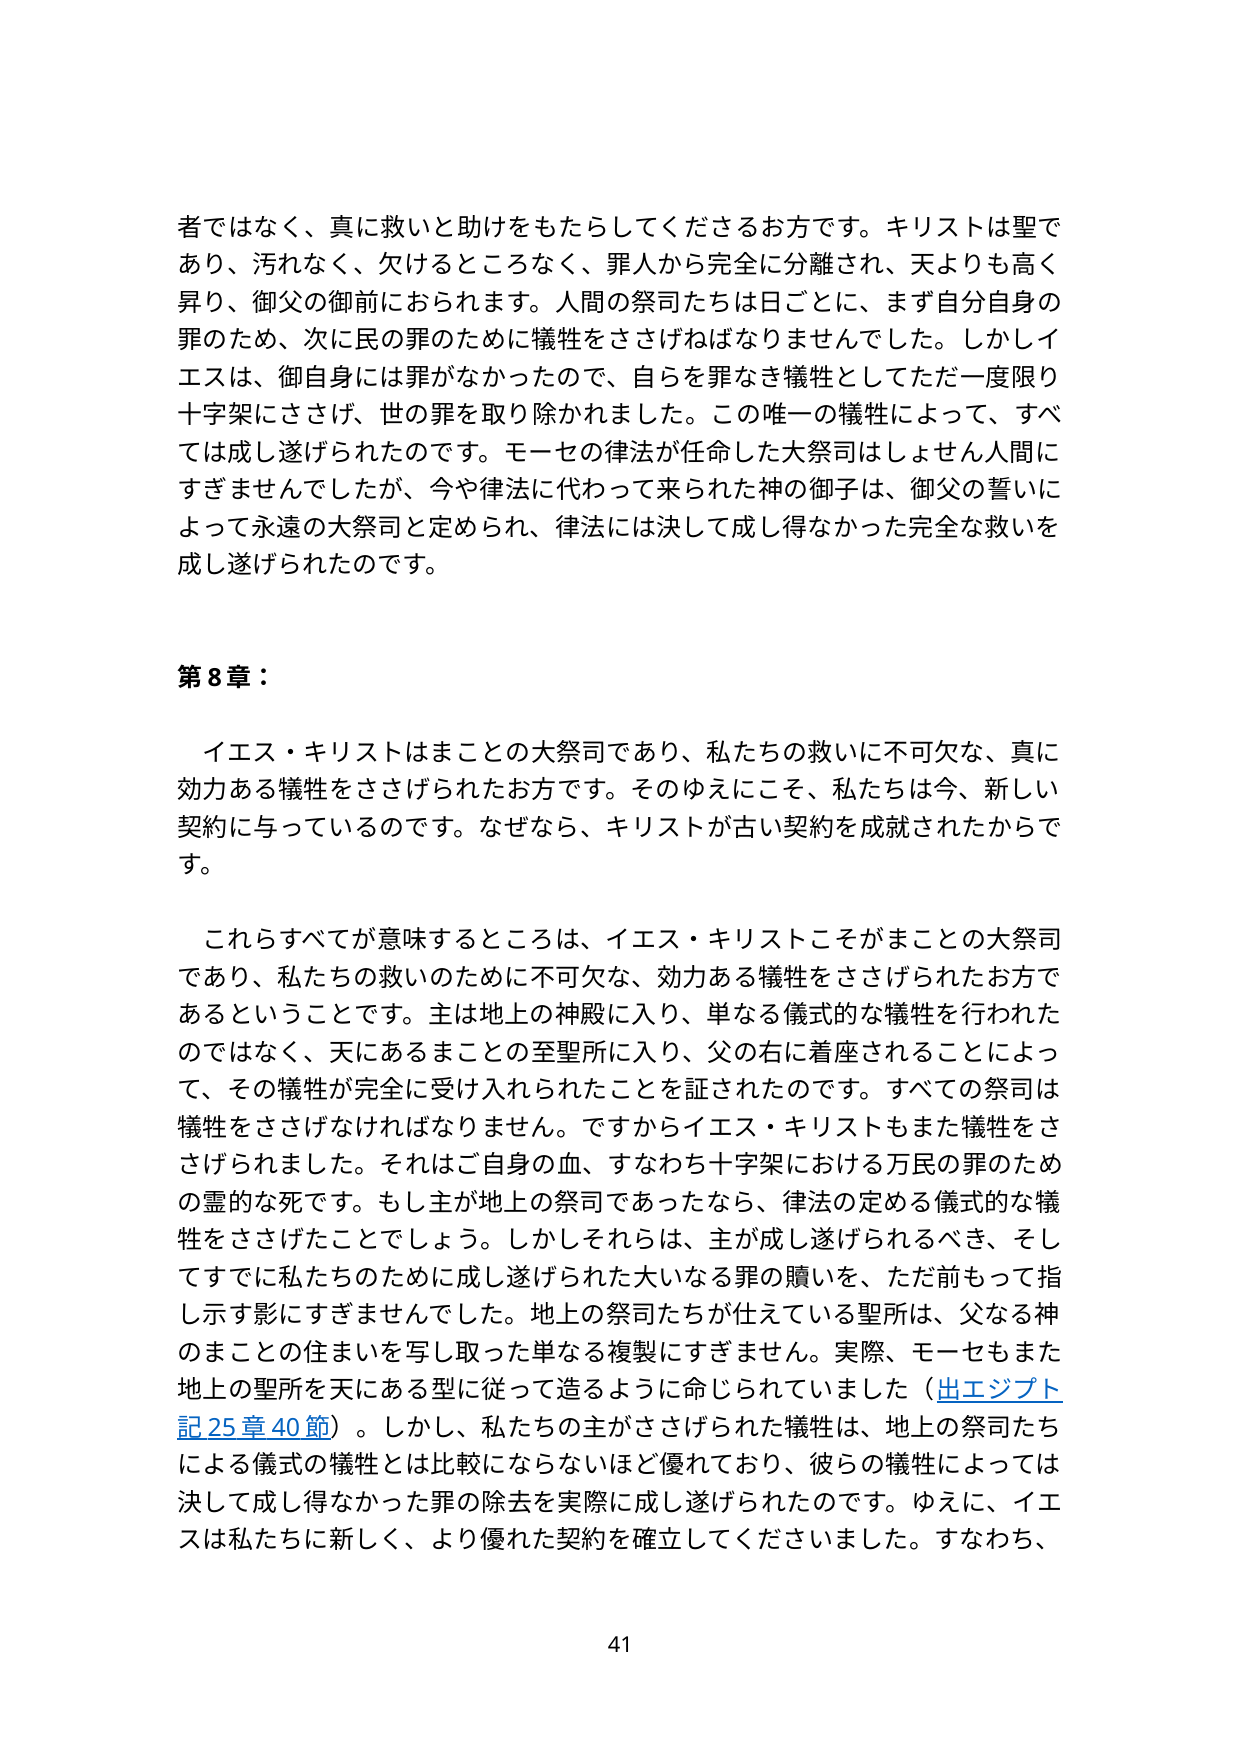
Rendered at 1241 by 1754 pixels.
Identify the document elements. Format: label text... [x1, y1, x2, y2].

text イエス・キリストはまことの大祭司であり、私たちの救いに不可欠な、真に効力ある犠牲をささげられたお方です。そのゆえにこそ、私たちは今、新しい契約に与っているのです。なぜなら、キリストが古い契約を成就されたからです。 [177, 732, 1063, 882]
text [177, 207, 1063, 582]
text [177, 919, 1063, 1557]
text 第8章： [177, 657, 1063, 694]
